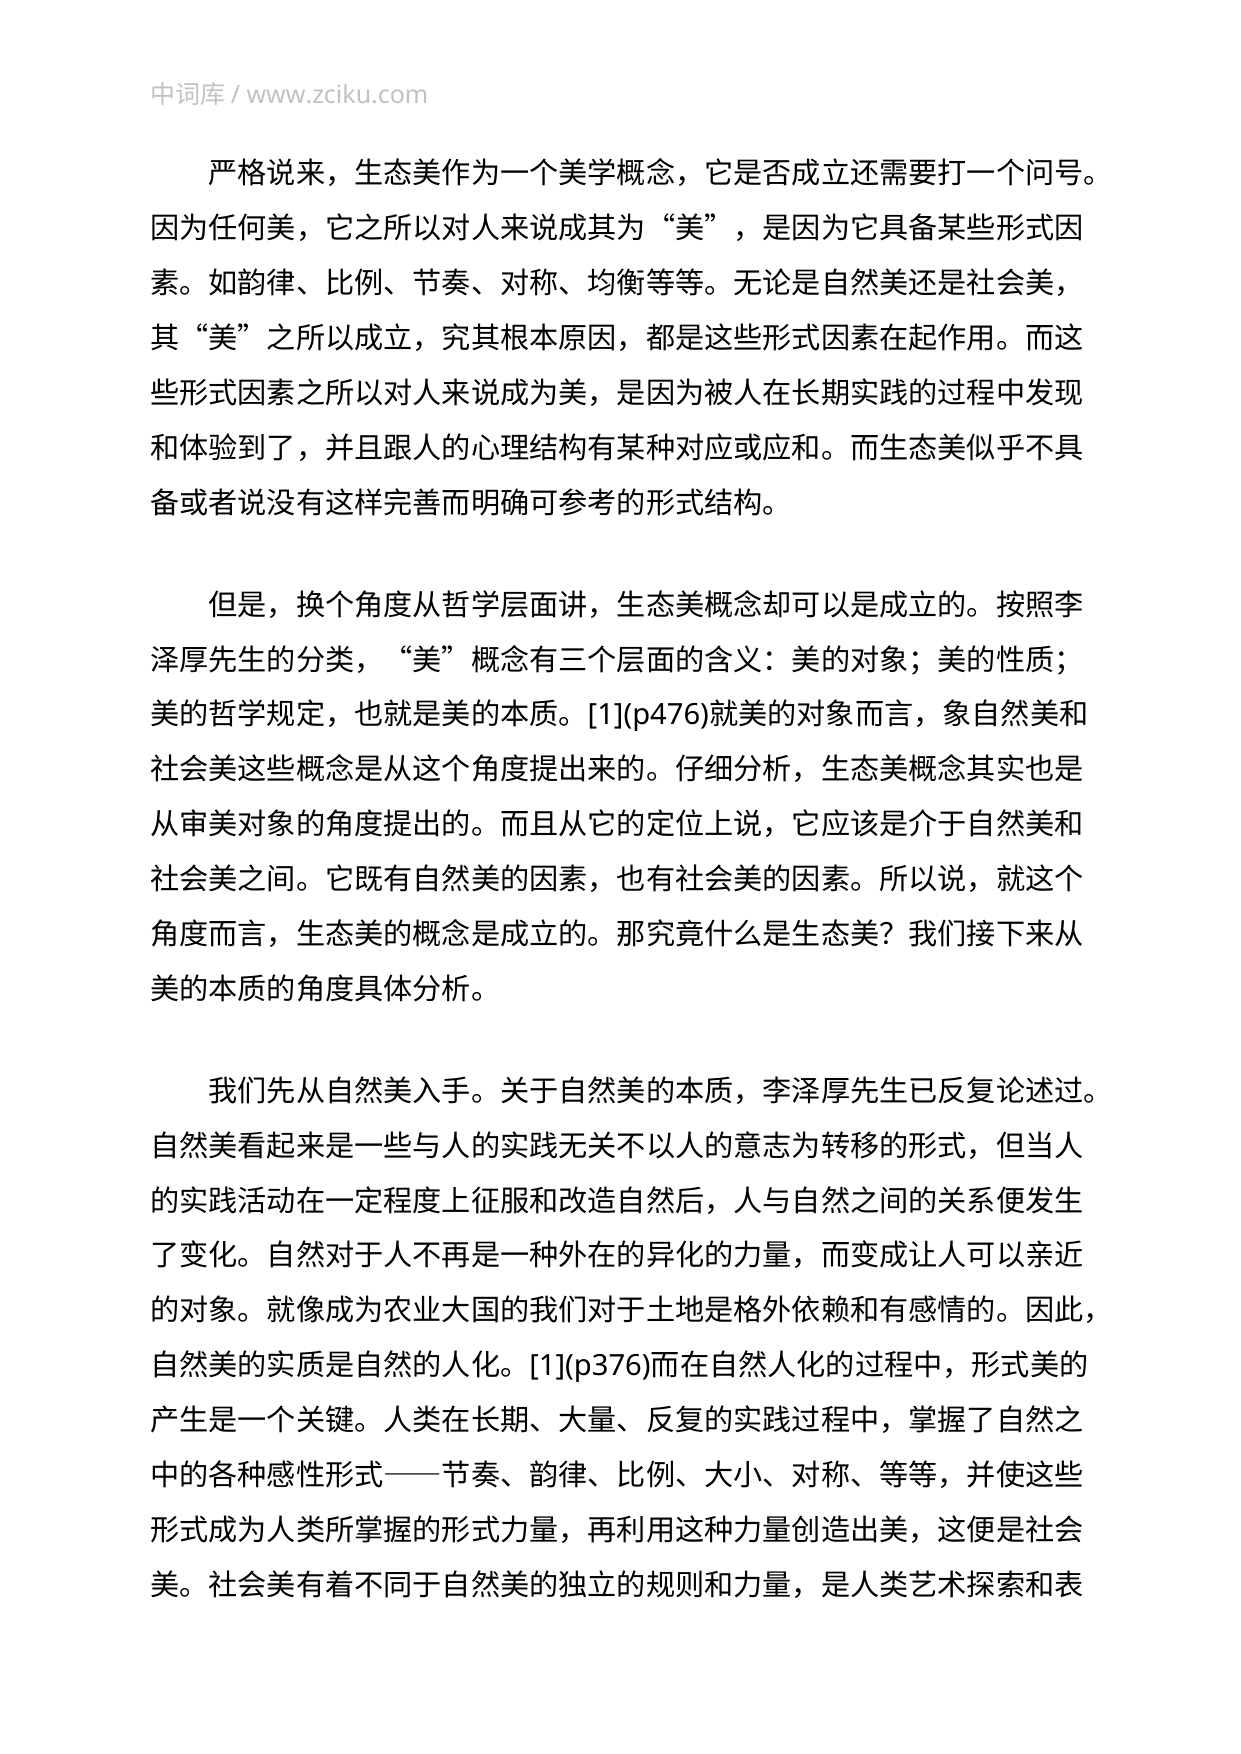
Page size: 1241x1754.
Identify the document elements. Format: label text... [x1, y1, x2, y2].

text 严格说来，生态美作为一个美学概念，它是否成立还需要打一个问号。因为任何美，它之所以对人来说成其为“美”，是因为它具备某些形式因素。如韵律、比例、节奏、对称、均衡等等。无论是自然美还是社会美，其“美”之所以成立，究其根本原因，都是这些形式因素在起作用。而这些形式因素之所以对人来说成为美，是因为被人在长期实践的过程中发现和体验到了，并且跟人的心理结构有某种对应或应和。而生态美似乎不具备或者说没有这样完善而明确可参考的形式结构。 [150, 150, 1090, 522]
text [150, 1067, 1090, 1604]
text 但是，换个角度从哲学层面讲，生态美概念却可以是成立的。按照李泽厚先生的分类，“美”概念有三个层面的含义：美的对象；美的性质；美的哲学规定，也就是美的本质。[1](p476)就美的对象而言，象自然美和社会美这些概念是从这个角度提出来的。仔细分析，生态美概念其实也是从审美对象的角度提出的。而且从它的定位上说，它应该是介于自然美和社会美之间。它既有自然美的因素，也有社会美的因素。所以说，就这个角度而言，生态美的概念是成立的。那究竟什么是生态美？我们接下来从美的本质的角度具体分析。 [150, 581, 1090, 1008]
